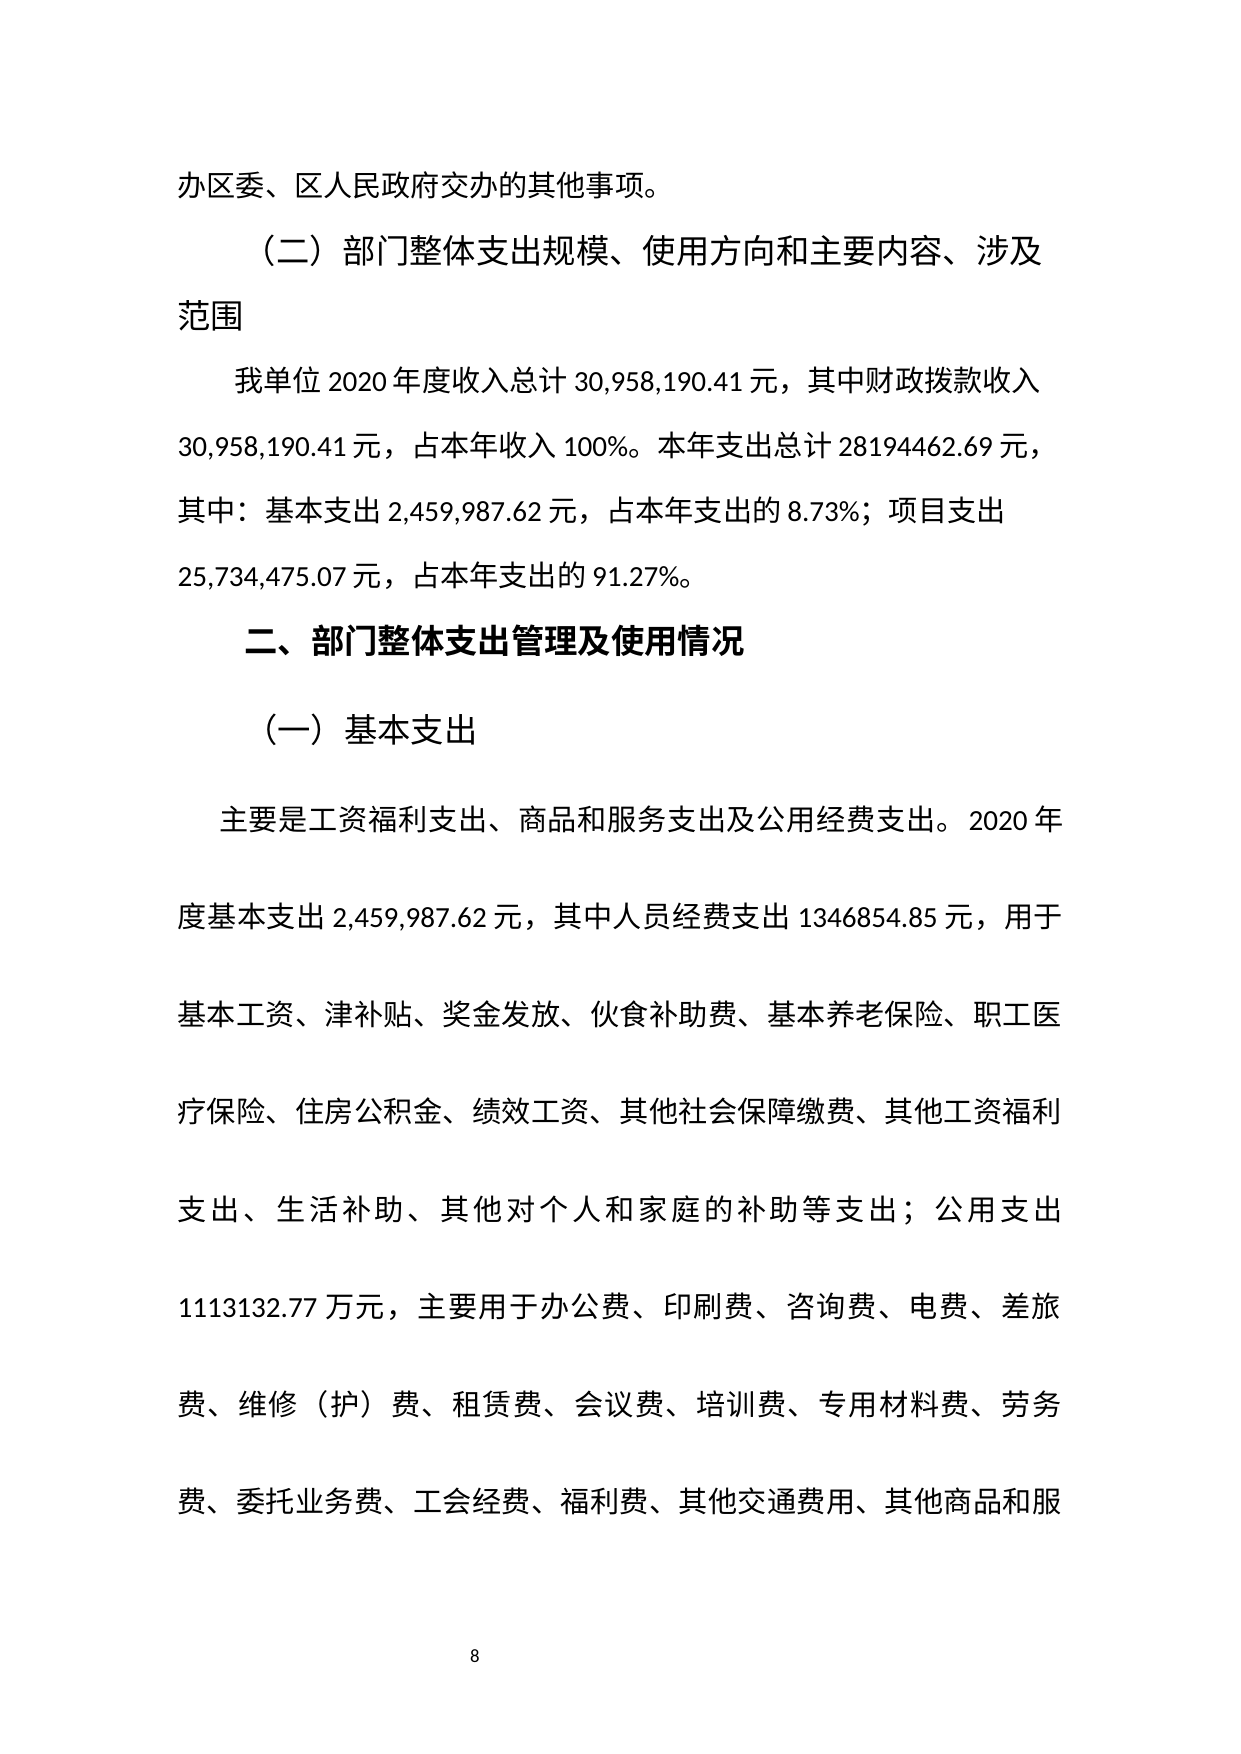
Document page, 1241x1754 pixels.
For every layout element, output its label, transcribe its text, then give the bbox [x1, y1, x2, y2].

text 二、部门整体支出管理及使用情况 [177, 607, 1063, 672]
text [177, 785, 1063, 1532]
text 我单位2020年度收入总计30,958,190.41元，其中财政拨款收入30,958,190.41元，占本年收入100%。本年支出总计28194462.69元，其中：基本支出2,459,987.62元，占本年支出的8.73%；项目支出25,734,475.07元，占本年支出的91.27%。 [177, 347, 1063, 607]
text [177, 152, 1063, 217]
text （二）部门整体支出规模、使用方向和主要内容、涉及范围 [177, 217, 1063, 347]
text （一）基本支出 [177, 696, 1063, 761]
